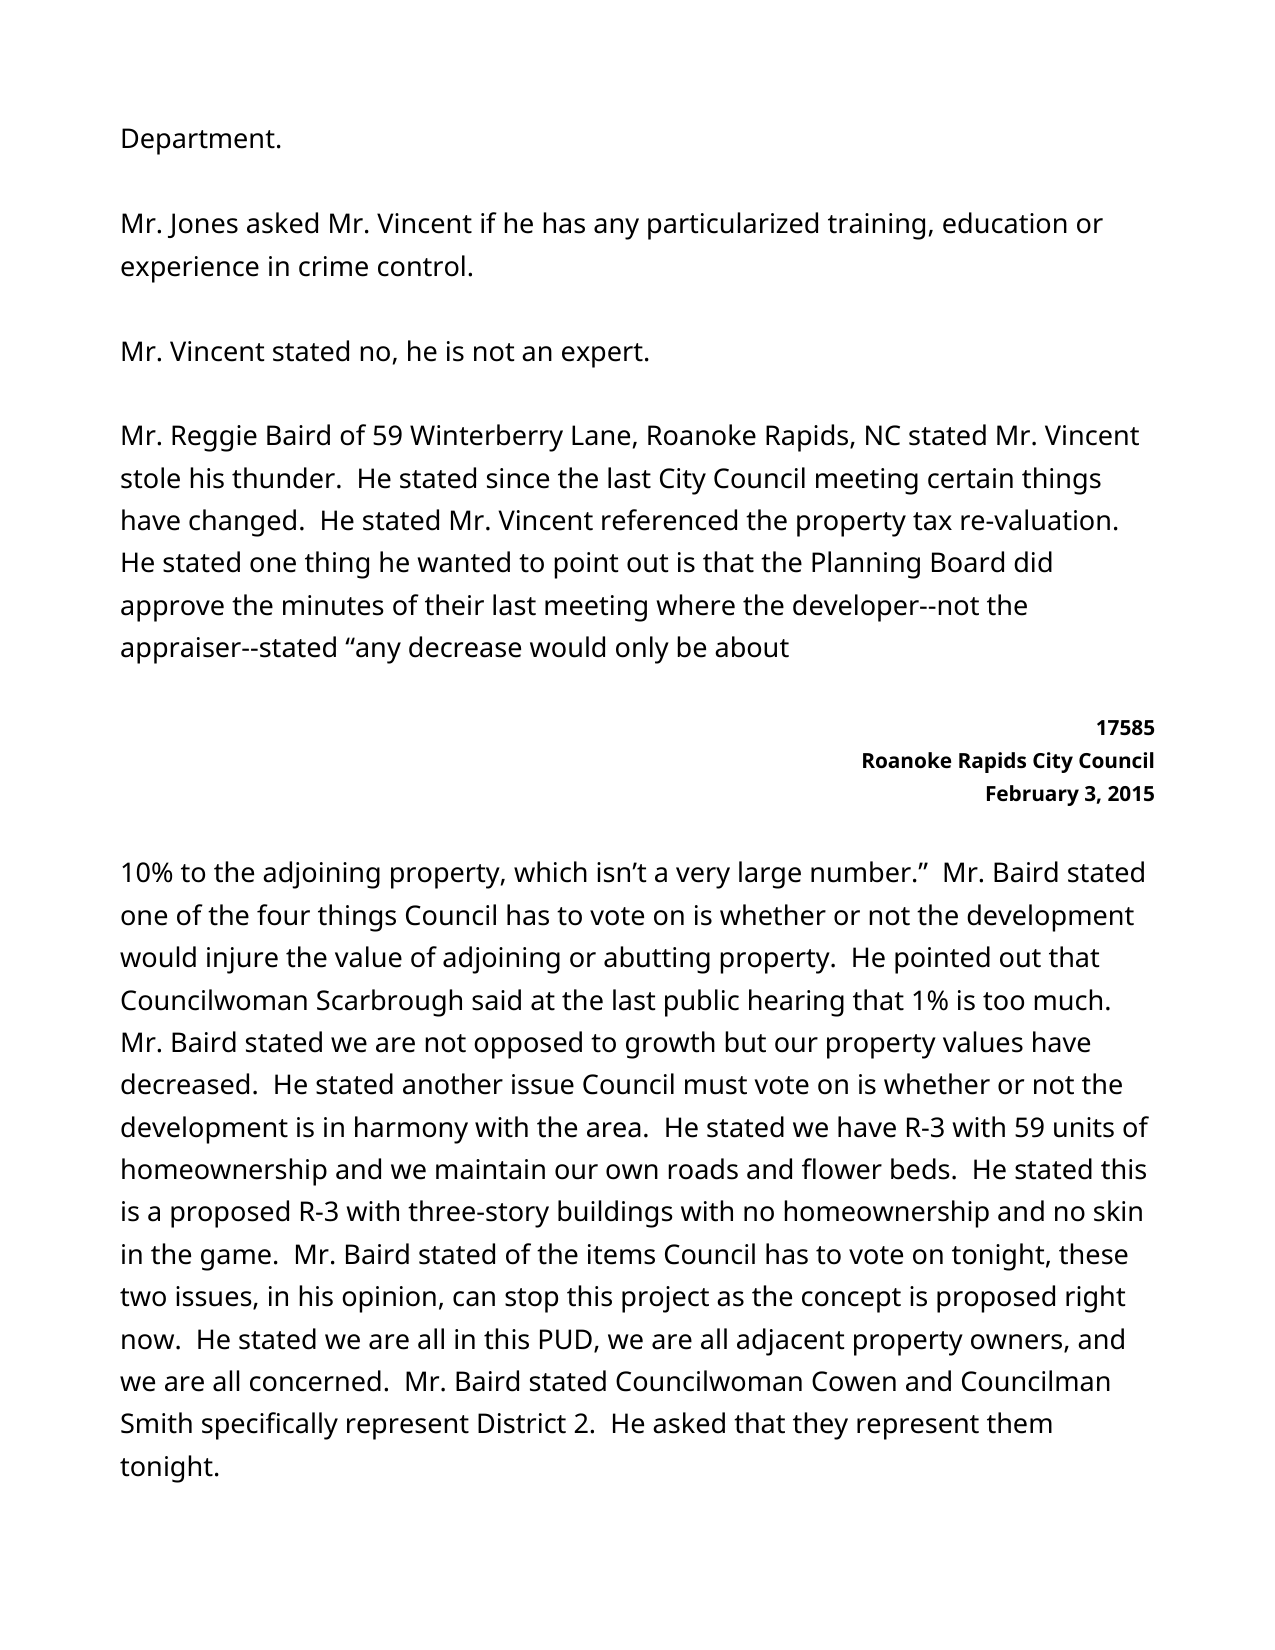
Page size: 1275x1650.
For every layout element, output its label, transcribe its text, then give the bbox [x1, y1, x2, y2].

text Mr. Vincent stated no, he is not an expert. [120, 332, 1155, 369]
text Mr. Jones asked Mr. Vincent if he has any particularized training, education or experience in crime control. [120, 205, 1155, 284]
text 17585 [120, 713, 1155, 742]
text 10% to the adjoining property, which isn’t a very large number.” Mr. Baird stated one of the four things Council has to vote on is whether or not the development would injure the value of adjoining or abutting property. He pointed out that Councilwoman Scarbrough said at the last public hearing that 1% is too much. Mr. Baird stated we are not opposed to growth but our property values have decreased. He stated another issue Council must vote on is whether or not the development is in harmony with the area. He stated we have R-3 with 59 units of homeownership and we maintain our own roads and flower beds. He stated this is a proposed R-3 with three-story buildings with no homeownership and no skin in the game. Mr. Baird stated of the items Council has to vote on tonight, these two issues, in his opinion, can stop this project as the concept is proposed right now. He stated we are all in this PUD, we are all adjacent property owners, and we are all concerned. Mr. Baird stated Councilwoman Cowen and Councilman Smith specifically represent District 2. He asked that they represent them tonight. [120, 854, 1155, 1484]
text Mr. Reggie Baird of 59 Winterberry Lane, Roanoke Rapids, NC stated Mr. Vincent stole his thunder. He stated since the last City Council meeting certain things have changed. He stated Mr. Vincent referenced the property tax re-valuation. He stated one thing he wanted to point out is that the Planning Board did approve the minutes of their last meeting where the developer--not the appraiser--stated “any decrease would only be about [120, 417, 1155, 666]
text Roanoke Rapids City Council [120, 746, 1155, 774]
text February 3, 2015 [120, 779, 1155, 807]
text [120, 120, 1155, 157]
